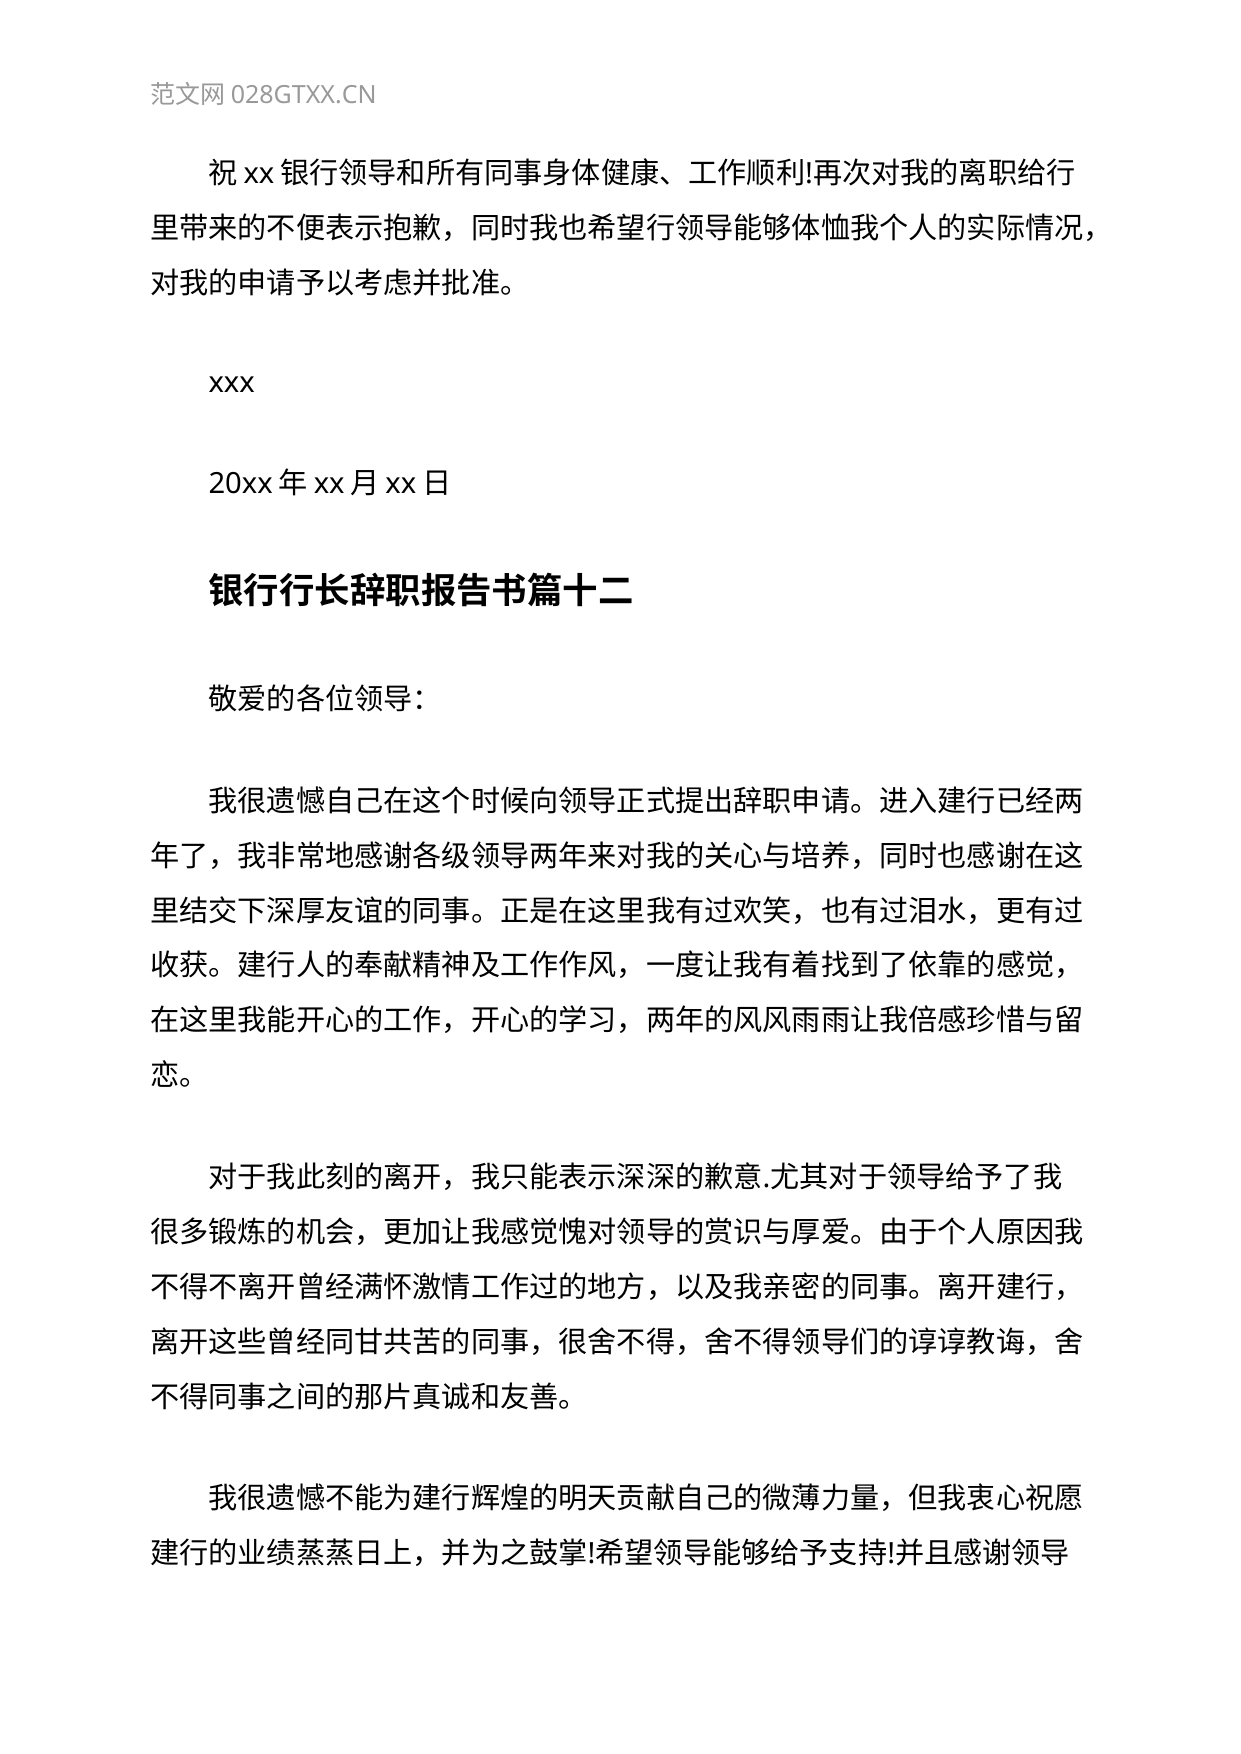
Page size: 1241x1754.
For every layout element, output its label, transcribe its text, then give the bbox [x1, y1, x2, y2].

text 敬爱的各位领导： [150, 676, 1090, 718]
text 对于我此刻的离开，我只能表示深深的歉意.尤其对于领导给予了我很多锻炼的机会，更加让我感觉愧对领导的赏识与厚爱。由于个人原因我不得不离开曾经满怀激情工作过的地方，以及我亲密的同事。离开建行，离开这些曾经同甘共苦的同事，很舍不得，舍不得领导们的谆谆教诲，舍不得同事之间的那片真诚和友善。 [150, 1153, 1090, 1416]
text 20xx年xx月xx日 [150, 460, 1090, 502]
text 祝xx银行领导和所有同事身体健康、工作顺利!再次对我的离职给行里带来的不便表示抱歉，同时我也希望行领导能够体恤我个人的实际情况，对我的申请予以考虑并批准。 [150, 150, 1090, 302]
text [150, 1475, 1090, 1572]
text xxx [150, 362, 1090, 401]
text 我很遗憾自己在这个时候向领导正式提出辞职申请。进入建行已经两年了，我非常地感谢各级领导两年来对我的关心与培养，同时也感谢在这里结交下深厚友谊的同事。正是在这里我有过欢笑，也有过泪水，更有过收获。建行人的奉献精神及工作作风，一度让我有着找到了依靠的感觉，在这里我能开心的工作，开心的学习，两年的风风雨雨让我倍感珍惜与留恋。 [150, 777, 1090, 1094]
text 银行行长辞职报告书篇十二 [150, 562, 1090, 613]
